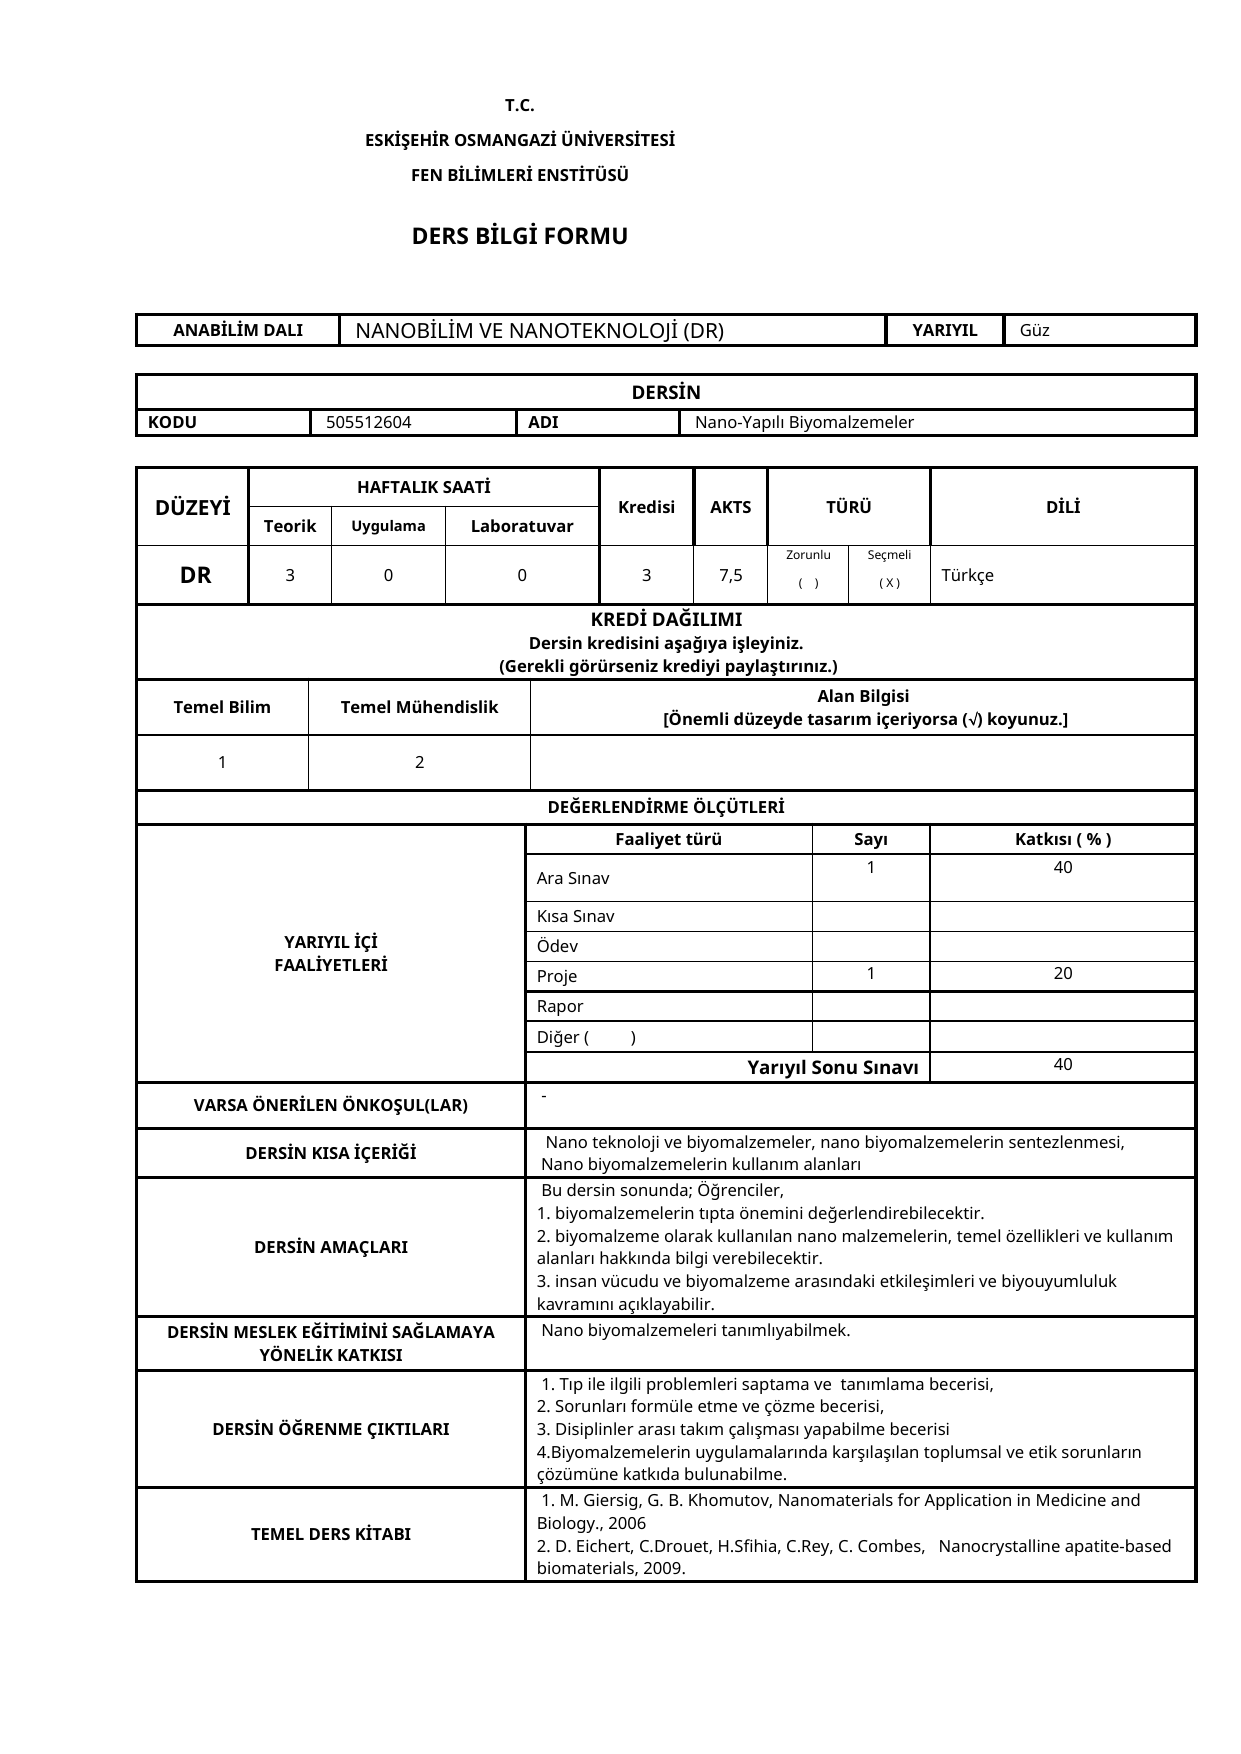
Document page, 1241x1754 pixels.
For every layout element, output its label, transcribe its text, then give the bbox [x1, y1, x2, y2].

table_cell Seçmeli ( X ) [849, 546, 930, 603]
table_header YARIYIL [888, 316, 1002, 344]
table_cell 7,5 [694, 546, 767, 603]
table_cell 1 [813, 855, 929, 901]
table_cell 0 [446, 546, 598, 603]
table_cell - [527, 1084, 1194, 1127]
table_cell 0 [332, 546, 445, 603]
table_header [1006, 316, 1194, 344]
table_header DÜZEYİ [138, 469, 247, 545]
table_cell 1 [138, 736, 308, 789]
table_cell [813, 993, 929, 1020]
table_cell Nano-Yapılı Biyomalzemeler [681, 411, 1194, 434]
table_cell 40 [931, 1053, 1194, 1081]
table_cell [931, 1022, 1194, 1051]
table_cell Sayı [813, 826, 929, 852]
table_cell Türkçe [931, 546, 1194, 603]
table_cell Ödev [527, 932, 812, 961]
table_header AKTS [696, 469, 766, 545]
table_cell DERSİN AMAÇLARI [138, 1179, 524, 1315]
table_cell Diğer ( ) [527, 1022, 812, 1051]
table_cell [931, 902, 1194, 931]
table_cell [531, 736, 1194, 789]
table_cell [931, 932, 1194, 961]
table_header DİLİ [932, 469, 1194, 545]
table_cell 1. M. Giersig, G. B. Khomutov, Nanomaterials for Application in Medicine and Biology., 2006 2. D. Eichert, C.Drouet, H.Sfihia, C.Rey, C. Combes, Nanocrystalline apatite-based biomaterials, 2009. [527, 1489, 1194, 1580]
table_header ANABİLİM DALI [138, 316, 338, 344]
table_cell Temel Mühendislik [309, 681, 530, 734]
table_cell 3 [601, 546, 693, 603]
table_cell 1 [813, 962, 929, 990]
table_cell 20 [931, 962, 1194, 990]
table_header TÜRÜ [769, 469, 929, 545]
table_cell 505512604 [312, 411, 515, 434]
table_header Kredisi [601, 469, 692, 545]
table_cell 1. Tıp ile ilgili problemleri saptama ve tanımlama becerisi, 2. Sorunları formüle etme ve çözme becerisi, 3. Disiplinler arası takım çalışması yapabilme becerisi 4.Biyomalzemelerin uygulamalarında karşılaşılan toplumsal ve etik sorunların çözümüne katkıda bulunabilme. [527, 1372, 1194, 1486]
table_cell YARIYIL İÇİ FAALİYETLERİ [138, 826, 524, 1081]
table_cell Temel Bilim [138, 681, 308, 734]
table_cell DERSİN KISA İÇERİĞİ [138, 1130, 524, 1176]
table_cell Nano teknoloji ve biyomalzemeler, nano biyomalzemelerin sentezlenmesi, Nano biyomalzemelerin kullanım alanları [527, 1130, 1194, 1176]
table_cell 40 [931, 855, 1194, 901]
table_cell ADI [518, 411, 678, 434]
table_cell Zorunlu ( ) [768, 546, 848, 603]
table_cell KODU [138, 411, 309, 434]
table_cell Yarıyıl Sonu Sınavı [527, 1053, 929, 1081]
table_cell [813, 1022, 929, 1051]
table_cell Laboratuvar [446, 507, 598, 545]
table_cell DR [138, 546, 247, 603]
table_cell Uygulama [332, 507, 445, 545]
table_cell 3 [250, 546, 331, 603]
table_cell Teorik [250, 507, 331, 545]
table_cell 2 [309, 736, 530, 789]
table_cell Alan Bilgisi [Önemli düzeyde tasarım içeriyorsa () koyunuz.] [531, 681, 1194, 734]
table_cell VARSA ÖNERİLEN ÖNKOŞUL(LAR) [138, 1084, 524, 1127]
table_cell [813, 932, 929, 961]
table_cell DERSİN ÖĞRENME ÇIKTILARI [138, 1372, 524, 1486]
table_header NANOBİLİM VE NANOTEKNOLOJİ (DR) [341, 316, 884, 344]
table_cell Katkısı ( % ) [931, 826, 1194, 852]
table_cell Rapor [527, 993, 812, 1020]
table_cell DEĞERLENDİRME ÖLÇÜTLERİ [138, 792, 1194, 823]
table_cell [931, 993, 1194, 1020]
table_cell Bu dersin sonunda; Öğrenciler, 1. biyomalzemelerin tıpta önemini değerlendirebilecektir. 2. biyomalzeme olarak kullanılan nano malzemelerin, temel özellikleri ve kullanım alanları hakkında bilgi verebilecektir. 3. insan vücudu ve biyomalzeme arasındaki etkileşimleri ve biyouyumluluk kavramını açıklayabilir. [527, 1179, 1194, 1315]
table_cell Nano biyomalzemeleri tanımlıyabilmek. [527, 1318, 1194, 1369]
table_cell KREDİ DAĞILIMI Dersin kredisini aşağıya işleyiniz. (Gerekli görürseniz krediyi paylaştırınız.) [138, 606, 1194, 677]
table_cell DERSİN MESLEK EĞİTİMİNİ SAĞLAMAYA YÖNELİK KATKISI [138, 1318, 524, 1369]
table_cell Kısa Sınav [527, 902, 812, 931]
table_cell [813, 902, 929, 931]
table_cell TEMEL DERS KİTABI [138, 1489, 524, 1580]
table_cell Ara Sınav [527, 855, 812, 901]
table_header DERSİN [138, 376, 1194, 408]
table_cell Proje [527, 962, 812, 990]
table_header HAFTALIK SAATİ [250, 469, 598, 506]
table_cell Faaliyet türü [527, 826, 812, 852]
